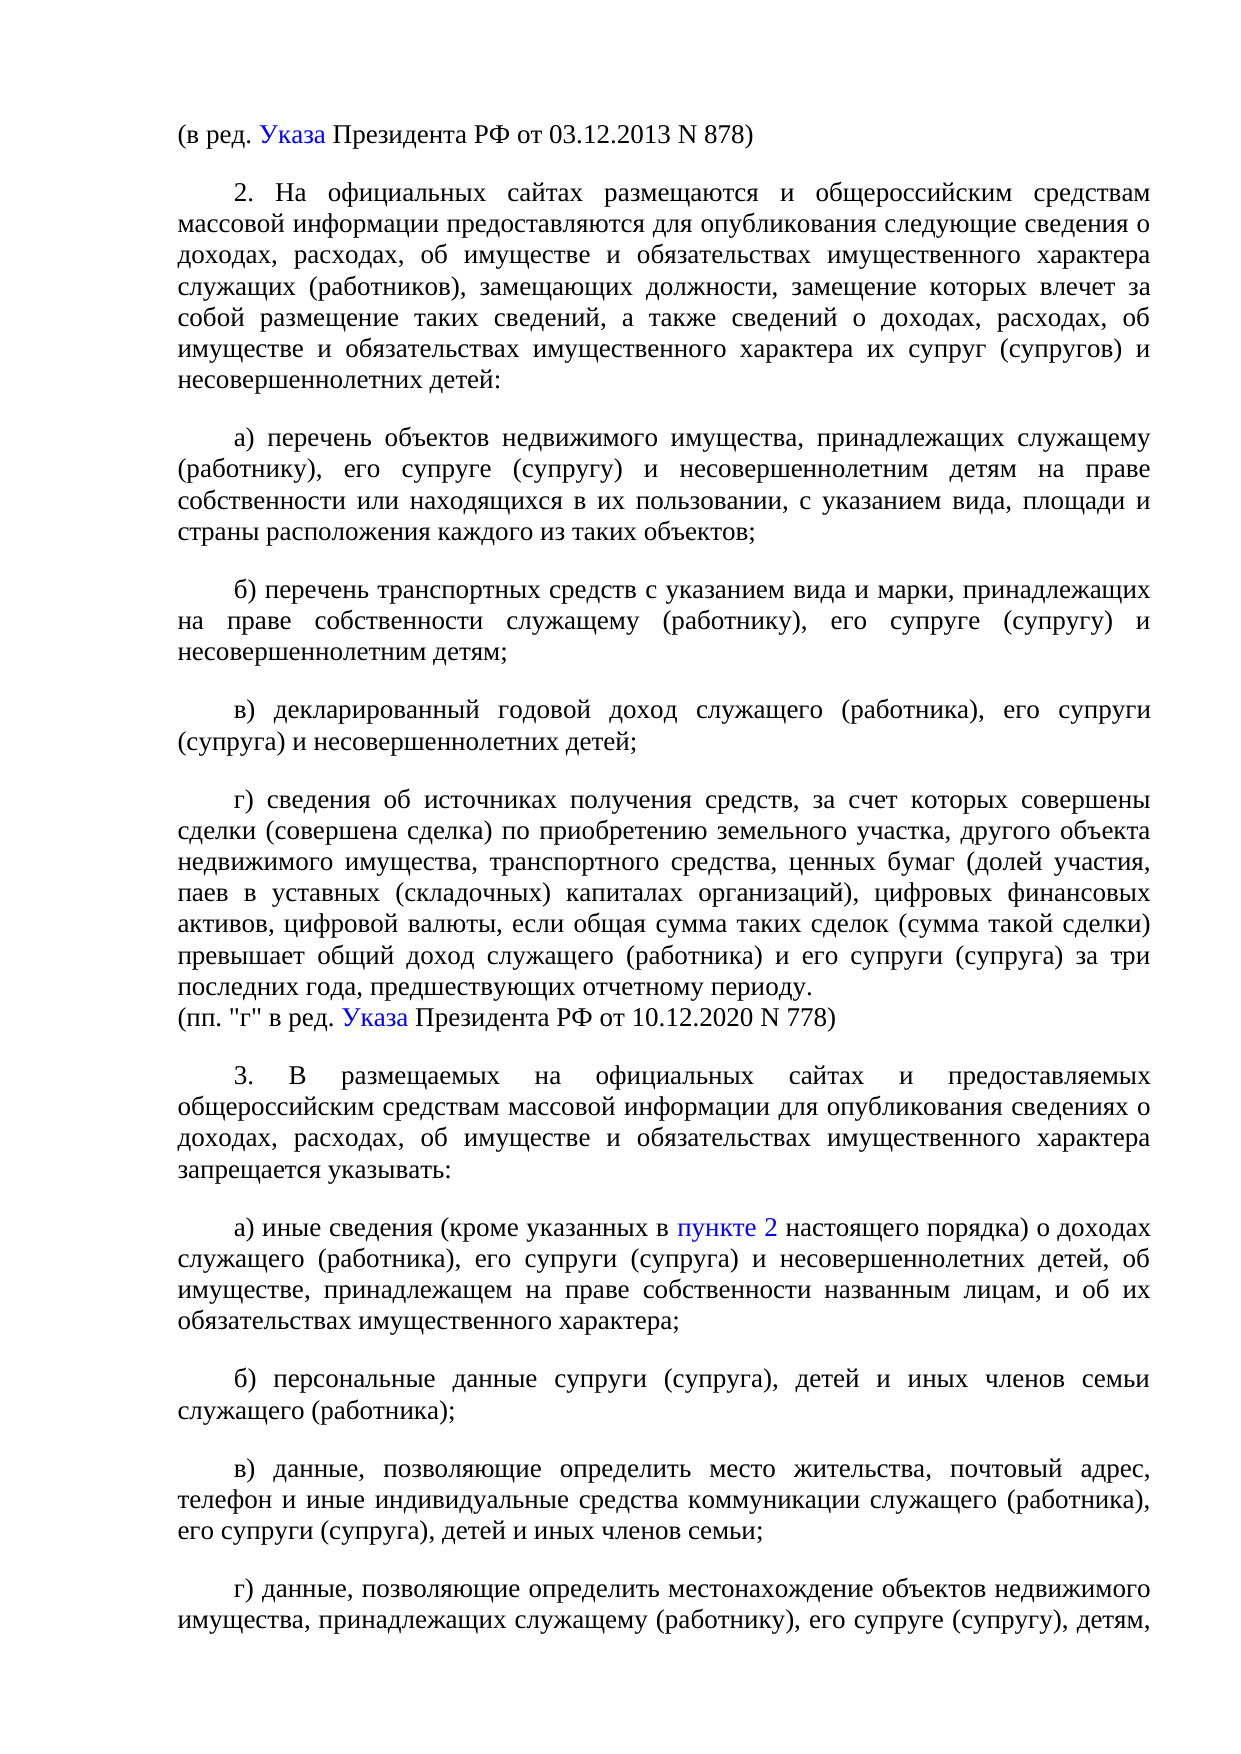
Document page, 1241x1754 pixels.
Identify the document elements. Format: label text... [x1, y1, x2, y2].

text 2. На официальных сайтах размещаются и общероссийским средствам массовой информации предоставляются для опубликования следующие сведения о доходах, расходах, об имуществе и обязательствах имущественного характера служащих (работников), замещающих должности, замещение которых влечет за собой размещение таких сведений, а также сведений о доходах, расходах, об имуществе и обязательствах имущественного характера их супруг (супругов) и несовершеннолетних детей: [177, 176, 1152, 394]
text г) сведения об источниках получения средств, за счет которых совершены сделки (совершена сделка) по приобретению земельного участка, другого объекта недвижимого имущества, транспортного средства, ценных бумаг (долей участия, паев в уставных (складочных) капиталах организаций), цифровых финансовых активов, цифровой валюты, если общая сумма таких сделок (сумма такой сделки) превышает общий доход служащего (работника) и его супруги (супруга) за три последних года, предшествующих отчетному периоду. [177, 783, 1152, 1001]
text в) декларированный годовой доход служащего (работника), его супруги (супруга) и несовершеннолетних детей; [177, 694, 1152, 756]
text 3. В размещаемых на официальных сайтах и предоставляемых общероссийским средствам массовой информации для опубликования сведениях о доходах, расходах, об имуществе и обязательствах имущественного характера запрещается указывать: [177, 1059, 1152, 1184]
text (в ред. Указа Президента РФ от 03.12.2013 N 878) [177, 118, 1152, 149]
text б) персональные данные супруги (супруга), детей и иных членов семьи служащего (работника); [177, 1363, 1152, 1425]
text б) перечень транспортных средств с указанием вида и марки, принадлежащих на праве собственности служащему (работнику), его супруге (супругу) и несовершеннолетним детям; [177, 573, 1152, 667]
text в) данные, позволяющие определить место жительства, почтовый адрес, телефон и иные индивидуальные средства коммуникации служащего (работника), его супруги (супруга), детей и иных членов семьи; [177, 1452, 1152, 1545]
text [177, 1572, 1152, 1635]
text (пп. "г" в ред. Указа Президента РФ от 10.12.2020 N 778) [177, 1001, 1152, 1032]
text а) перечень объектов недвижимого имущества, принадлежащих служащему (работнику), его супруге (супругу) и несовершеннолетним детям на праве собственности или находящихся в их пользовании, с указанием вида, площади и страны расположения каждого из таких объектов; [177, 421, 1152, 546]
text а) иные сведения (кроме указанных в пункте 2 настоящего порядка) о доходах служащего (работника), его супруги (супруга) и несовершеннолетних детей, об имуществе, принадлежащем на праве собственности названным лицам, и об их обязательствах имущественного характера; [177, 1211, 1152, 1336]
